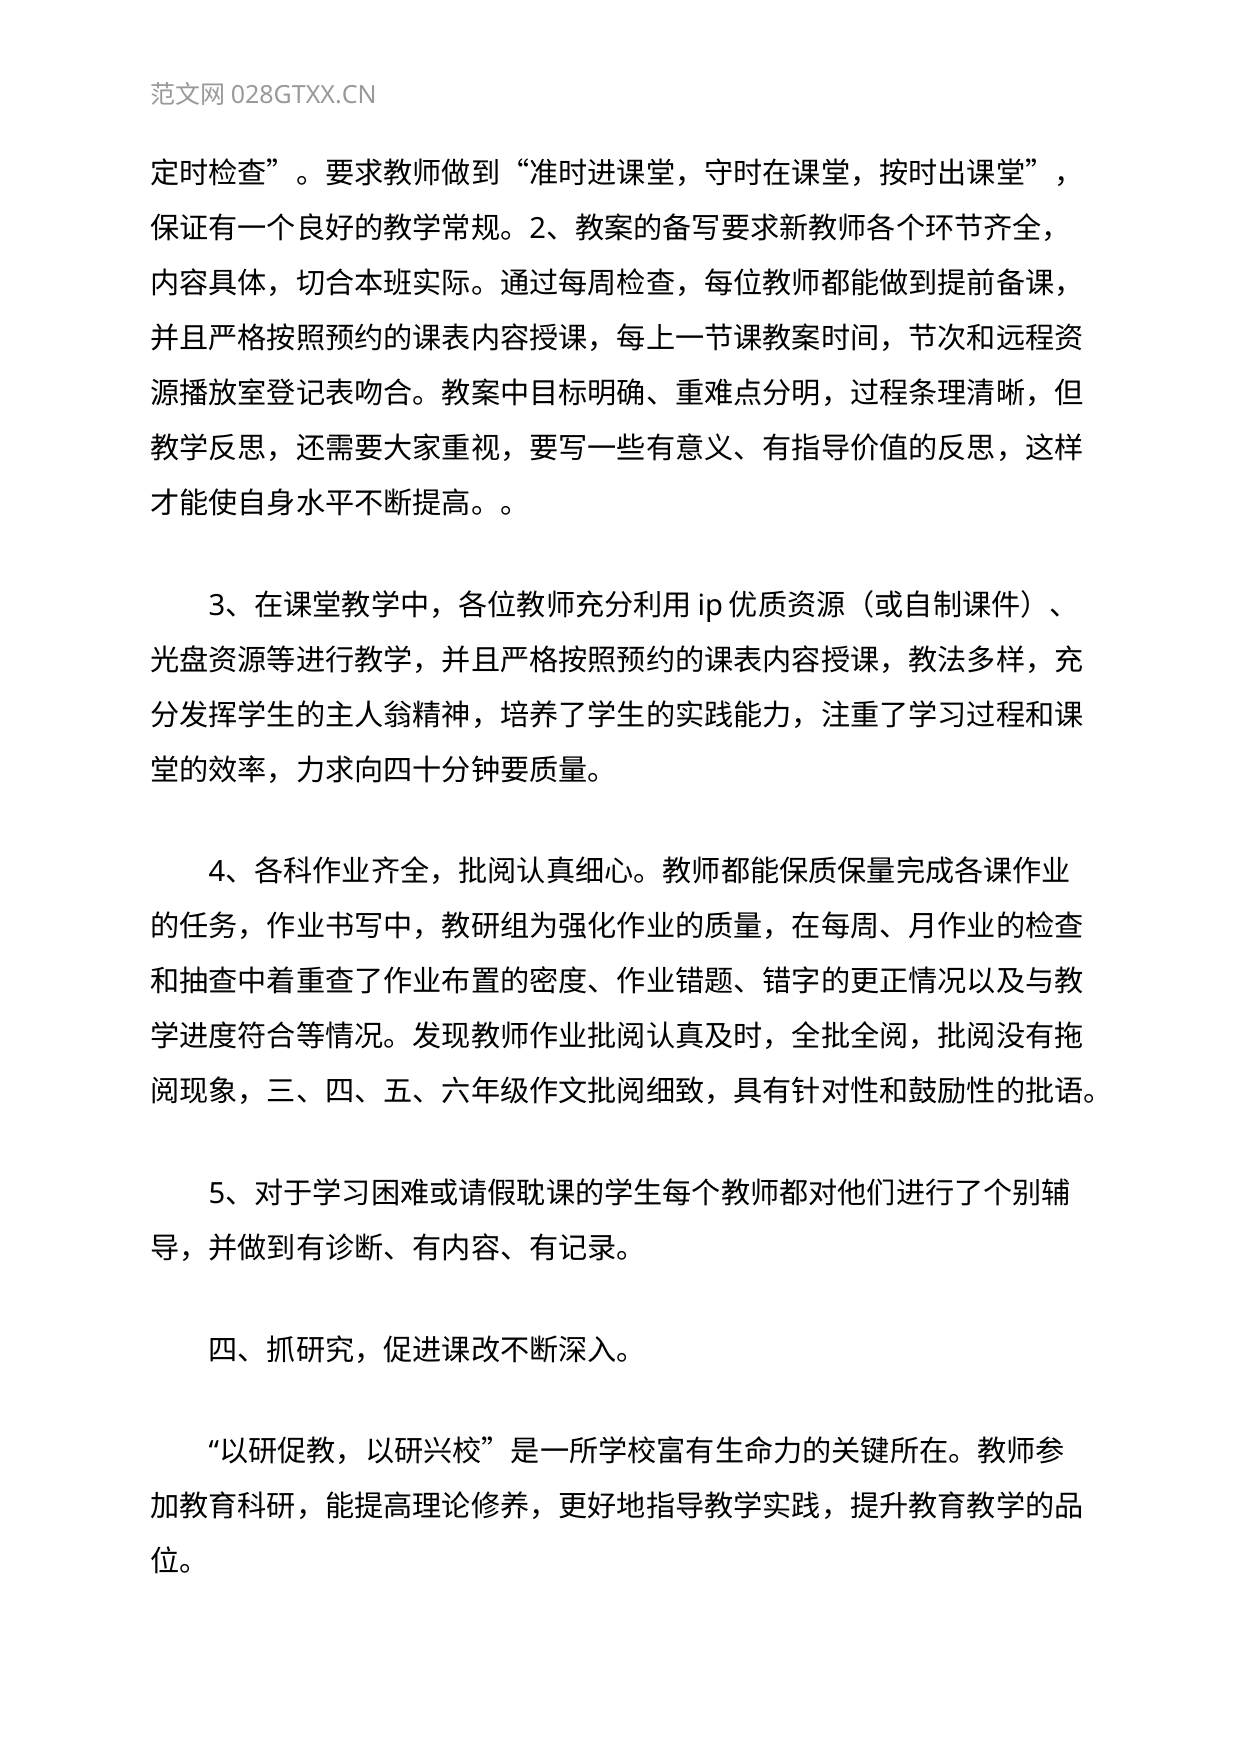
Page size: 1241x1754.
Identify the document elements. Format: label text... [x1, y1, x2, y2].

text 4、各科作业齐全，批阅认真细心。教师都能保质保量完成各课作业的任务，作业书写中，教研组为强化作业的质量，在每周、月作业的检查和抽查中着重查了作业布置的密度、作业错题、错字的更正情况以及与教学进度符合等情况。发现教师作业批阅认真及时，全批全阅，批阅没有拖阅现象，三、四、五、六年级作文批阅细致，具有针对性和鼓励性的批语。 [150, 848, 1090, 1110]
text 四、抓研究，促进课改不断深入。 [150, 1326, 1090, 1368]
text 5、对于学习困难或请假耽课的学生每个教师都对他们进行了个别辅导，并做到有诊断、有内容、有记录。 [150, 1169, 1090, 1267]
text 3、在课堂教学中，各位教师充分利用ip优质资源（或自制课件）、光盘资源等进行教学，并且严格按照预约的课表内容授课，教法多样，充分发挥学生的主人翁精神，培养了学生的实践能力，注重了学习过程和课堂的效率，力求向四十分钟要质量。 [150, 581, 1090, 788]
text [150, 150, 1090, 522]
text “以研促教，以研兴校”是一所学校富有生命力的关键所在。教师参加教育科研，能提高理论修养，更好地指导教学实践，提升教育教学的品位。 [150, 1428, 1090, 1580]
